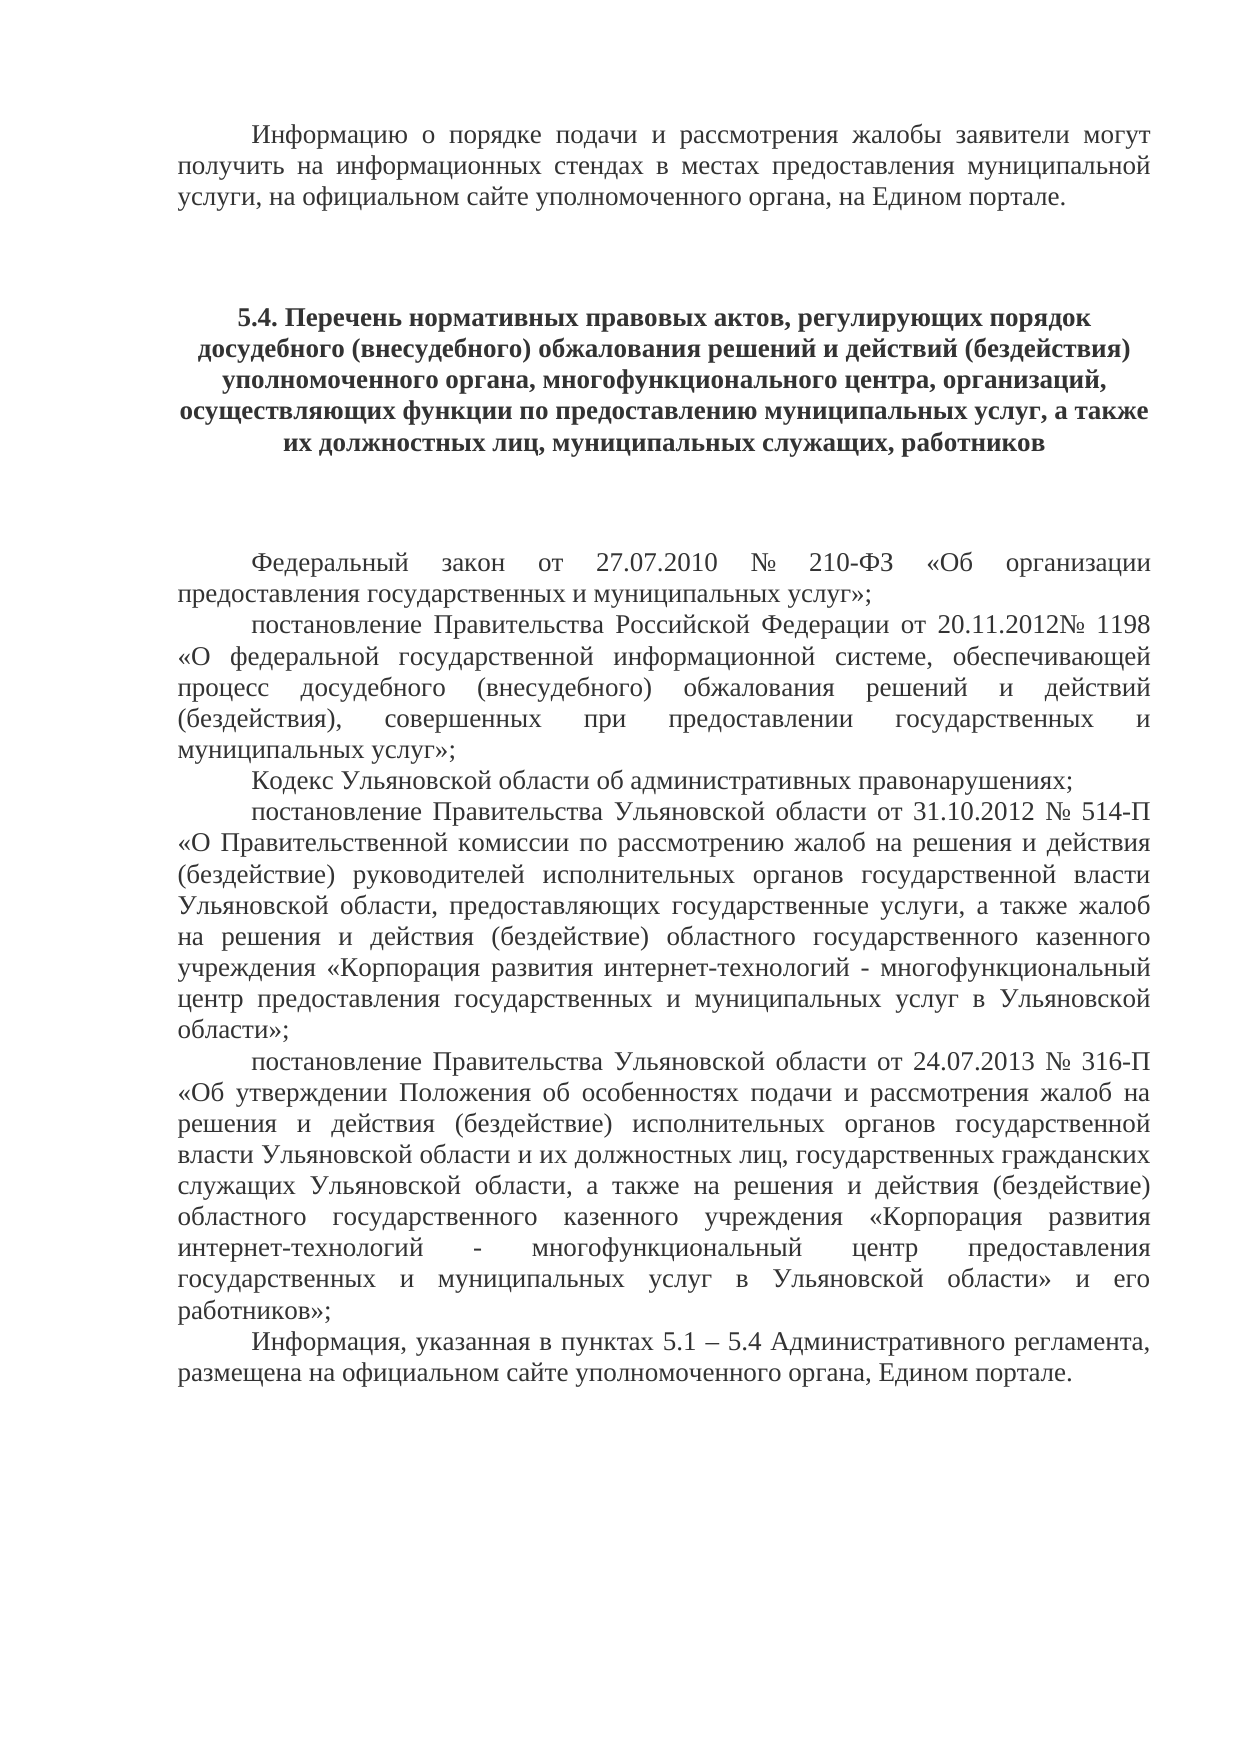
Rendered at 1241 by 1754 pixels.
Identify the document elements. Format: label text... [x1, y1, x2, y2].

text постановление Правительства Российской Федерации от 20.11.2012№ 1198 «О федеральной государственной информационной системе, обеспечивающей процесс досудебного (внесудебного) обжалования решений и действий (бездействия), совершенных при предоставлении государственных и муниципальных услуг»; [177, 608, 1152, 764]
text Информацию о порядке подачи и рассмотрения жалобы заявители могут получить на информационных стендах в местах предоставления муниципальной услуги, на официальном сайте уполномоченного органа, на Едином портале. [177, 118, 1152, 212]
text постановление Правительства Ульяновской области от 24.07.2013 № 316-П «Об утверждении Положения об особенностях подачи и рассмотрения жалоб на решения и действия (бездействие) исполнительных органов государственной власти Ульяновской области и их должностных лиц, государственных гражданских служащих Ульяновской области, а также на решения и действия (бездействие) областного государственного казенного учреждения «Корпорация развития интернет-технологий - многофункциональный центр предоставления государственных и муниципальных услуг в Ульяновской области» и его работников»; [177, 1044, 1152, 1325]
text постановление Правительства Ульяновской области от 31.10.2012 № 514-П «О Правительственной комиссии по рассмотрению жалоб на решения и действия (бездействие) руководителей исполнительных органов государственной власти Ульяновской области, предоставляющих государственные услуги, а также жалоб на решения и действия (бездействие) областного государственного казенного учреждения «Корпорация развития интернет-технологий - многофункциональный центр предоставления государственных и муниципальных услуг в Ульяновской области»; [177, 795, 1152, 1044]
text Информация, указанная в пунктах 5.1 – 5.4 Административного регламента, размещена на официальном сайте уполномоченного органа, Едином портале. [177, 1325, 1152, 1387]
text 5.4. Перечень нормативных правовых актов, регулирующих порядок досудебного (внесудебного) обжалования решений и действий (бездействия) уполномоченного органа, многофункционального центра, организаций, осуществляющих функции по предоставлению муниципальных услуг, а также их должностных лиц, муниципальных служащих, работников [177, 301, 1152, 457]
text Кодекс Ульяновской области об административных правонарушениях; [177, 764, 1152, 795]
text Федеральный закон от 27.07.2010 № 210-ФЗ «Об организации предоставления государственных и муниципальных услуг»; [177, 546, 1152, 608]
